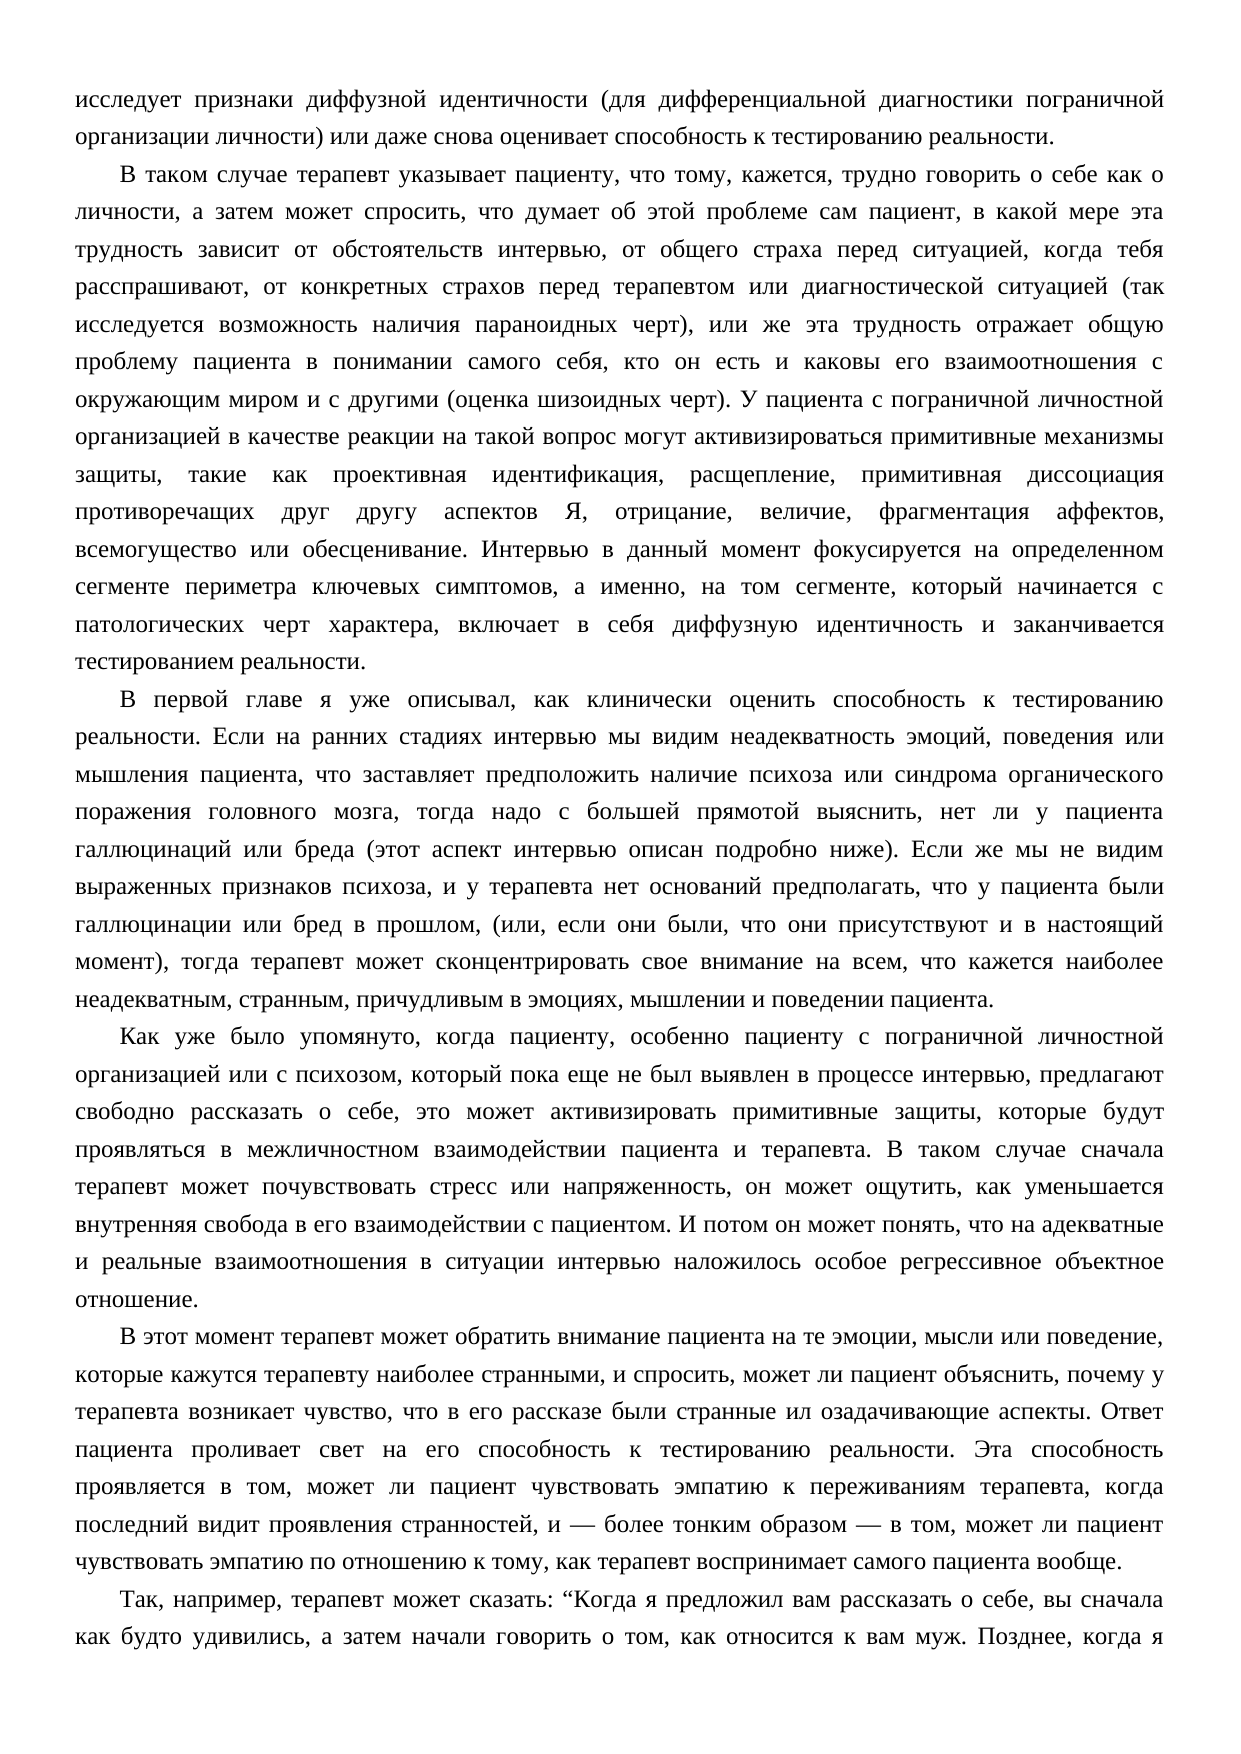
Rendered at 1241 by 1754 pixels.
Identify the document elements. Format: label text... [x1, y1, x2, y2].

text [75, 75, 1165, 150]
text В этот момент терапевт может обратить внимание пациента на те эмоции, мысли или поведение, которые кажутся терапевту наиболее странными, и спросить, может ли пациент объяснить, почему у терапевта возникает чувство, что в его рассказе были странные ил озадачивающие аспекты. Ответ пациента проливает свет на его способность к тестированию реальности. Эта способность проявляется в том, может ли пациент чувствовать эмпатию к переживаниям терапевта, когда последний видит проявления странностей, и — более тонким образом — в том, может ли пациент чувствовать эмпатию по отношению к тому, как терапевт воспринимает самого пациента вообще. [75, 1312, 1165, 1575]
text В первой главе я уже описывал, как клинически оценить способность к тестированию реальности. Если на ранних стадиях интервью мы видим неадекватность эмоций, поведения или мышления пациента, что заставляет предположить наличие психоза или синдрома органического поражения головного мозга, тогда надо с большей прямотой выяснить, нет ли у пациента галлюцинаций или бреда (этот аспект интервью описан подробно ниже). Если же мы не видим выраженных признаков психоза, и у терапевта нет оснований предполагать, что у пациента были галлюцинации или бред в прошлом, (или, если они были, что они присутствуют и в настоящий момент), тогда терапевт может сконцентрировать свое внимание на всем, что кажется наиболее неадекватным, странным, причудливым в эмоциях, мышлении и поведении пациента. [75, 675, 1165, 1012]
text Как уже было упомянуто, когда пациенту, особенно пациенту с пограничной личностной организацией или с психозом, который пока еще не был выявлен в процессе интервью, предлагают свободно рассказать о себе, это может активизировать примитивные защиты, которые будут проявляться в межличностном взаимодействии пациента и терапевта. В таком случае сначала терапевт может почувствовать стресс или напряженность, он может ощутить, как уменьшается внутренняя свобода в его взаимодействии с пациентом. И потом он может понять, что на адекватные и реальные взаимоотношения в ситуации интервью наложилось особое регрессивное объектное отношение. [75, 1012, 1165, 1312]
text В таком случае терапевт указывает пациенту, что тому, кажется, трудно говорить о себе как о личности, а затем может спросить, что думает об этой проблеме сам пациент, в какой мере эта трудность зависит от обстоятельств интервью, от общего страха перед ситуацией, когда тебя расспрашивают, от конкретных страхов перед терапевтом или диагностической ситуацией (так исследуется возможность наличия параноидных черт), или же эта трудность отражает общую проблему пациента в понимании самого себя, кто он есть и каковы его взаимоотношения с окружающим миром и с другими (оценка шизоидных черт). У пациента с пограничной личностной организацией в качестве реакции на такой вопрос могут активизироваться примитивные механизмы защиты, такие как проективная идентификация, расщепление, примитивная диссоциация противоречащих друг другу аспектов Я, отрицание, величие, фрагментация аффектов, всемогущество или обесценивание. Интервью в данный момент фокусируется на определенном сегменте периметра ключевых симптомов, а именно, на том сегменте, который начинается с патологических черт характера, включает в себя диффузную идентичность и заканчивается тестированием реальности. [75, 150, 1165, 675]
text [75, 1575, 1165, 1650]
